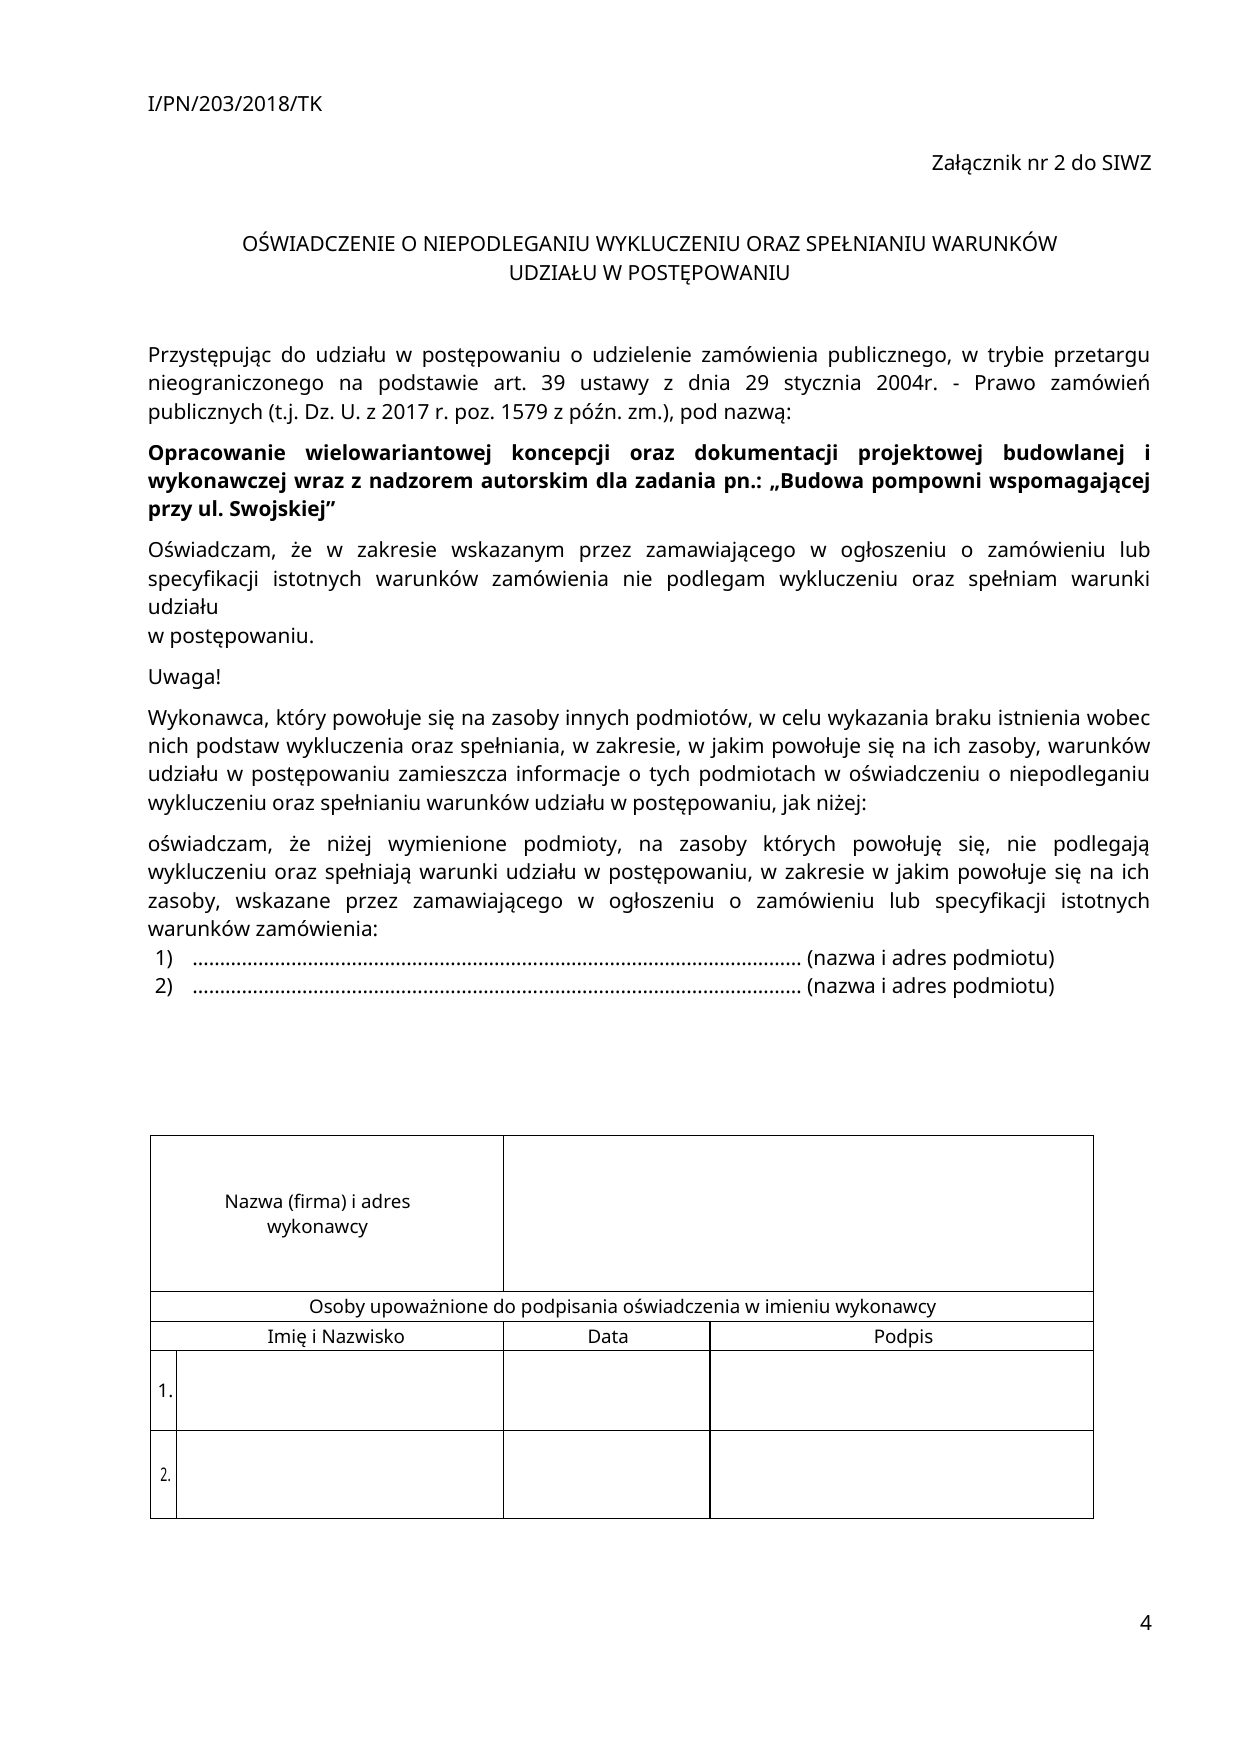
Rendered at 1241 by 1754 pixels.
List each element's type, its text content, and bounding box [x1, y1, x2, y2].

table_cell [711, 1351, 1093, 1430]
text Opracowanie wielowariantowej koncepcji oraz dokumentacji projektowej budowlanej i wykonawczej wraz z nadzorem autorskim dla zadania pn.: „Budowa pompowni wspomagającej przy ul. Swojskiej” [148, 438, 1152, 523]
text Oświadczam, że w zakresie wskazanym przez zamawiającego w ogłoszeniu o zamówieniu lub specyfikacji istotnych warunków zamówienia nie podlegam wykluczeniu oraz spełniam warunki udziału w postępowaniu. [148, 536, 1152, 649]
table_header [504, 1136, 1093, 1291]
table_cell [504, 1351, 709, 1430]
text Uwaga! [148, 662, 1152, 690]
table_cell [504, 1431, 709, 1518]
table_cell [711, 1431, 1093, 1518]
table_cell 1. [151, 1351, 176, 1430]
table_header Nazwa (firma) i adres wykonawcy [151, 1136, 503, 1291]
text Załącznik nr 2 do SIWZ [148, 148, 1152, 176]
table_cell Podpis [711, 1322, 1093, 1350]
table_cell [177, 1431, 503, 1518]
list ………………………………………………………………………………………………… (nazwa i adres podmiotu) [154, 971, 1152, 999]
table_cell Osoby upoważnione do podpisania oświadczenia w imieniu wykonawcy [151, 1292, 1093, 1321]
list ………………………………………………………………………………………………… (nazwa i adres podmiotu) [154, 943, 1152, 971]
table_cell 2. [151, 1431, 176, 1518]
text Wykonawca, który powołuje się na zasoby innych podmiotów, w celu wykazania braku istnienia wobec nich podstaw wykluczenia oraz spełniania, w zakresie, w jakim powołuje się na ich zasoby, warunków udziału w postępowaniu zamieszcza informacje o tych podmiotach w oświadczeniu o niepodleganiu wykluczeniu oraz spełnianiu warunków udziału w postępowaniu, jak niżej: [148, 703, 1152, 816]
table_cell Imię i Nazwisko [151, 1322, 503, 1350]
text OŚWIADCZENIE O NIEPODLEGANIU WYKLUCZENIU ORAZ SPEŁNIANIU WARUNKÓW UDZIAŁU W POSTĘPOWANIU [148, 229, 1152, 286]
text oświadczam, że niżej wymienione podmioty, na zasoby których powołuję się, nie podlegają wykluczeniu oraz spełniają warunki udziału w postępowaniu, w zakresie w jakim powołuje się na ich zasoby, wskazane przez zamawiającego w ogłoszeniu o zamówieniu lub specyfikacji istotnych warunków zamówienia: [148, 829, 1152, 943]
text Przystępując do udziału w postępowaniu o udzielenie zamówienia publicznego, w trybie przetargu nieograniczonego na podstawie art. 39 ustawy z dnia 29 stycznia 2004r. - Prawo zamówień publicznych (t.j. Dz. U. z 2017 r. poz. 1579 z późn. zm.), pod nazwą: [148, 340, 1152, 425]
table_cell [177, 1351, 503, 1430]
table_cell Data [504, 1322, 709, 1350]
